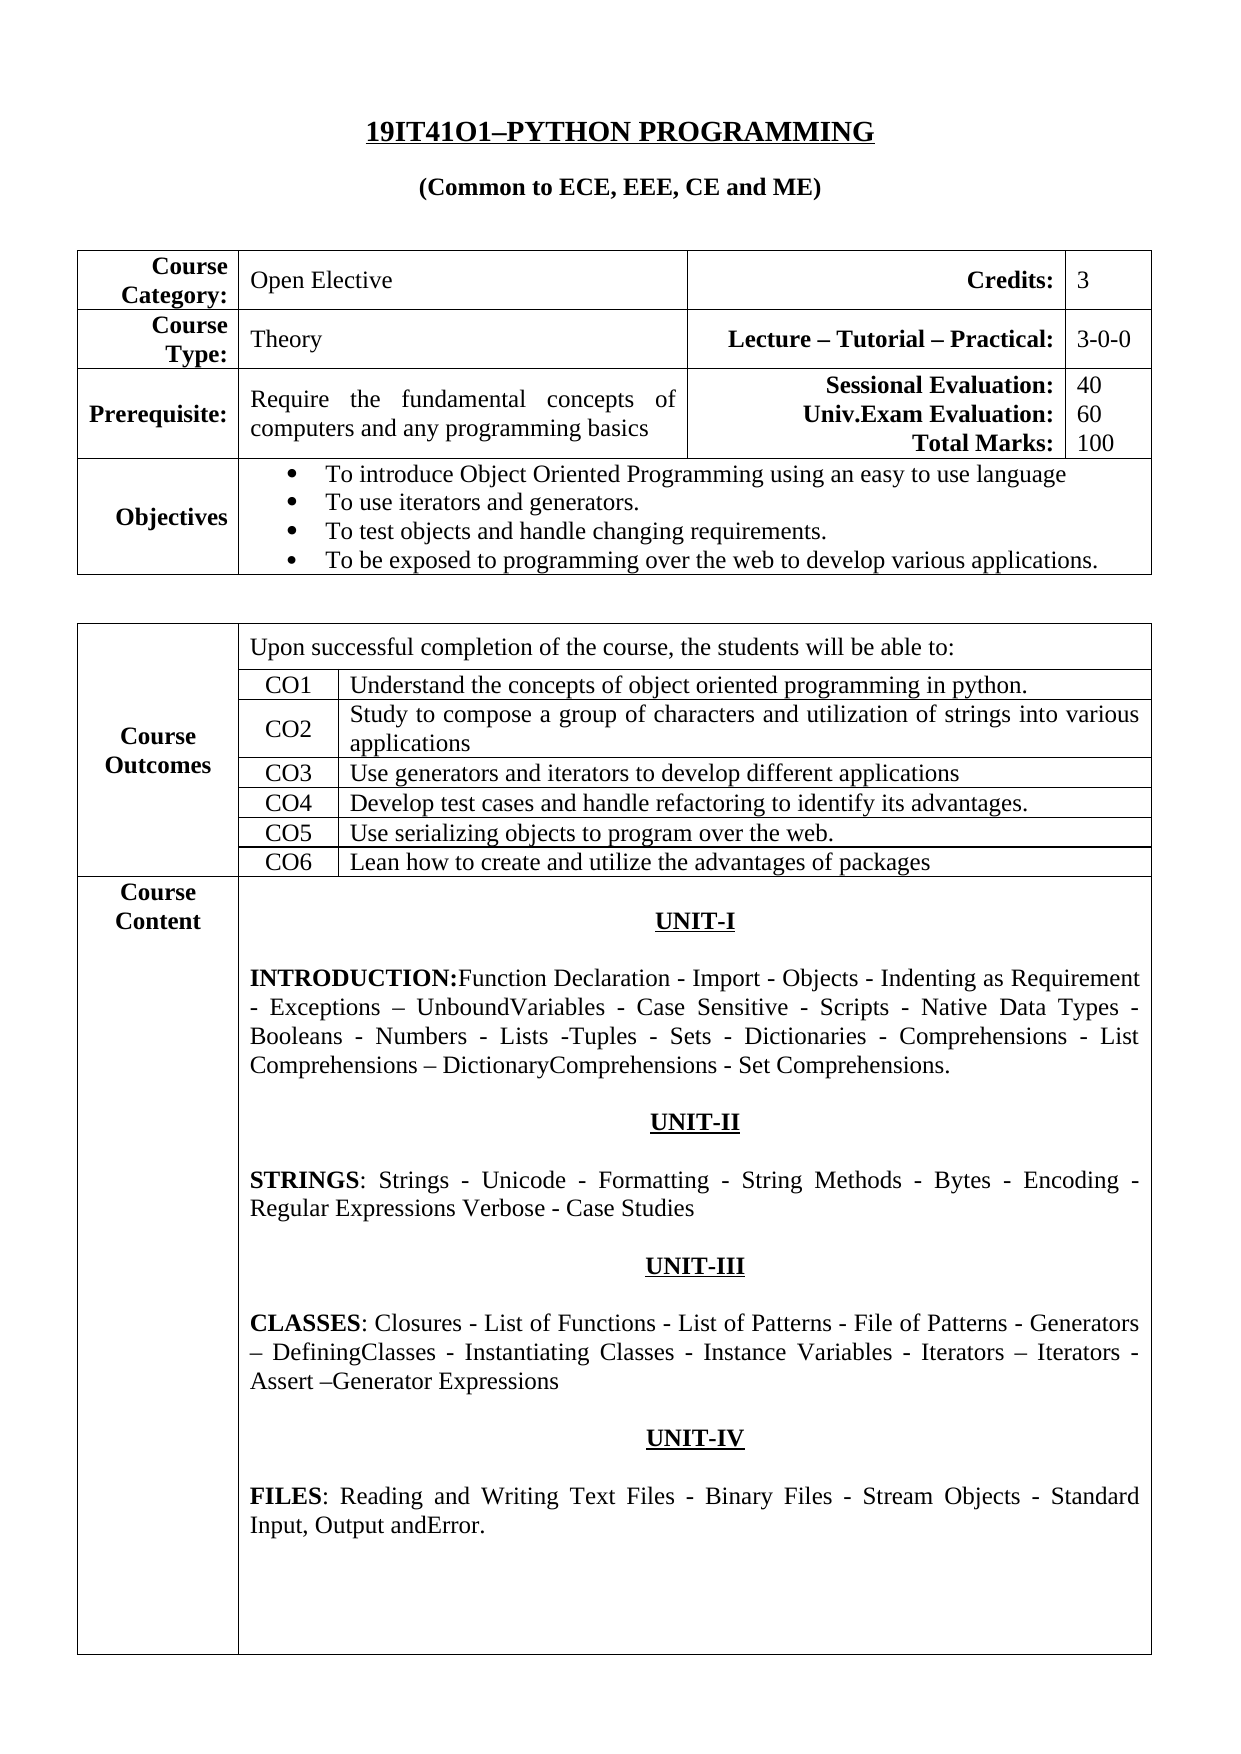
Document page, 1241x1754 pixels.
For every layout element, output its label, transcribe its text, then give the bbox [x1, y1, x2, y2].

table_cell Lean how to create and utilize the advantages of packages [339, 848, 1151, 876]
title 19IT41O1–PYTHON PROGRAMMING [89, 114, 1152, 147]
table_cell Lecture – Tutorial – Practical: [688, 310, 1065, 368]
table_header Course Outcomes [78, 624, 238, 876]
table_cell CO6 [239, 848, 338, 876]
table_cell Prerequisite: [78, 369, 238, 458]
title (Common to ECE, EEE, CE and ME) [89, 172, 1152, 201]
table_cell Require the fundamental concepts of computers and any programming basics [239, 369, 687, 458]
table_cell Theory [239, 310, 687, 368]
table_cell Objectives [78, 459, 238, 574]
table_cell 40 60 100 [1066, 369, 1151, 458]
table_header Open Elective [239, 251, 687, 309]
table_cell CO4 [239, 788, 338, 817]
table_cell Course Content [78, 877, 238, 1653]
table_cell CO5 [239, 818, 338, 846]
table_cell CO3 [239, 758, 338, 787]
table_cell Study to compose a group of characters and utilization of strings into various applications [339, 700, 1151, 757]
table_cell Use generators and iterators to develop different applications [339, 758, 1151, 787]
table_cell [239, 877, 1151, 1653]
table_cell 3-0-0 [1066, 310, 1151, 368]
table_cell Use serializing objects to program over the web. [339, 818, 1151, 846]
table_cell Understand the concepts of object oriented programming in python. [339, 670, 1151, 698]
table_cell Sessional Evaluation: Univ.Exam Evaluation: Total Marks: [688, 369, 1065, 458]
table_cell To introduce Object Oriented Programming using an easy to use language To use iterators and generators. To test objects and handle changing requirements. To be exposed to programming over the web to develop various applications. [239, 459, 1151, 574]
table_cell Develop test cases and handle refactoring to identify its advantages. [339, 788, 1151, 817]
table_cell CO2 [239, 700, 338, 757]
table_header 3 [1066, 251, 1151, 309]
table_header Credits: [688, 251, 1065, 309]
table_cell Course Type: [78, 310, 238, 368]
table_header Course Category: [78, 251, 238, 309]
table_header Upon successful completion of the course, the students will be able to: [239, 624, 1151, 669]
table_cell CO1 [239, 670, 338, 698]
